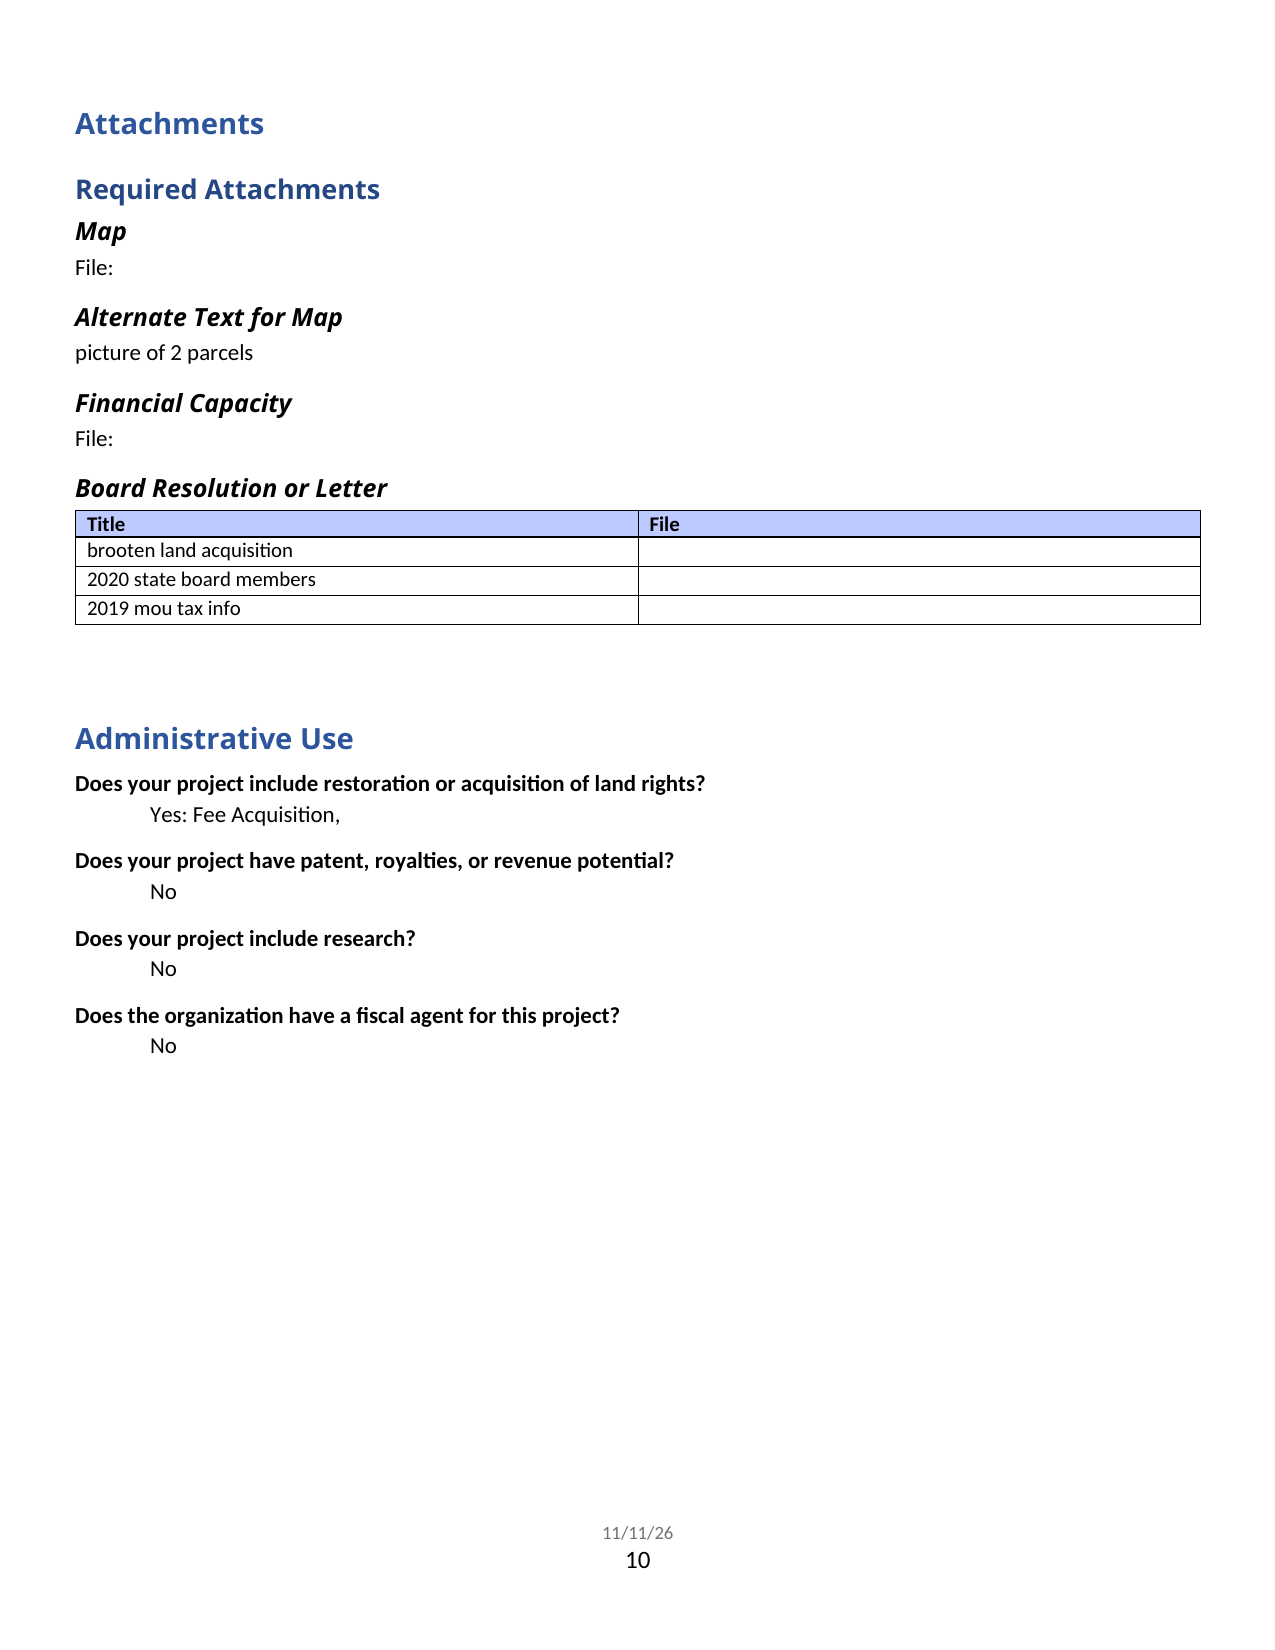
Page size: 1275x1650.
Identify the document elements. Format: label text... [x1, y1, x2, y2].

subtitle Required Attachments [75, 171, 1200, 208]
table_header File [639, 511, 1200, 536]
text picture of 2 parcels [75, 338, 1200, 367]
subtitle Financial Capacity [75, 385, 1200, 419]
subtitle Board Resolution or Letter [75, 471, 1200, 505]
text Does your project include restoration or acquisition of land rights? Yes: Fee Acquisition, [75, 769, 1200, 828]
subtitle Alternate Text for Map [75, 300, 1200, 334]
table_cell brooten land acquisition [76, 538, 638, 566]
table_cell 2019 mou tax info [76, 596, 638, 624]
subtitle Administrative Use [75, 718, 1200, 758]
subtitle Map [75, 214, 1200, 248]
table_cell 2020 state board members [76, 567, 638, 594]
text File: [75, 253, 1200, 281]
text Does the organization have a fiscal agent for this project? No [75, 1001, 1200, 1059]
table_cell [639, 596, 1200, 624]
text File: [75, 424, 1200, 452]
table_cell [639, 538, 1200, 566]
table_cell [639, 567, 1200, 594]
subtitle Attachments [75, 103, 1200, 143]
table_header Title [76, 511, 638, 536]
text Does your project include research? No [75, 924, 1200, 982]
text Does your project have patent, royalties, or revenue potential? No [75, 847, 1200, 905]
